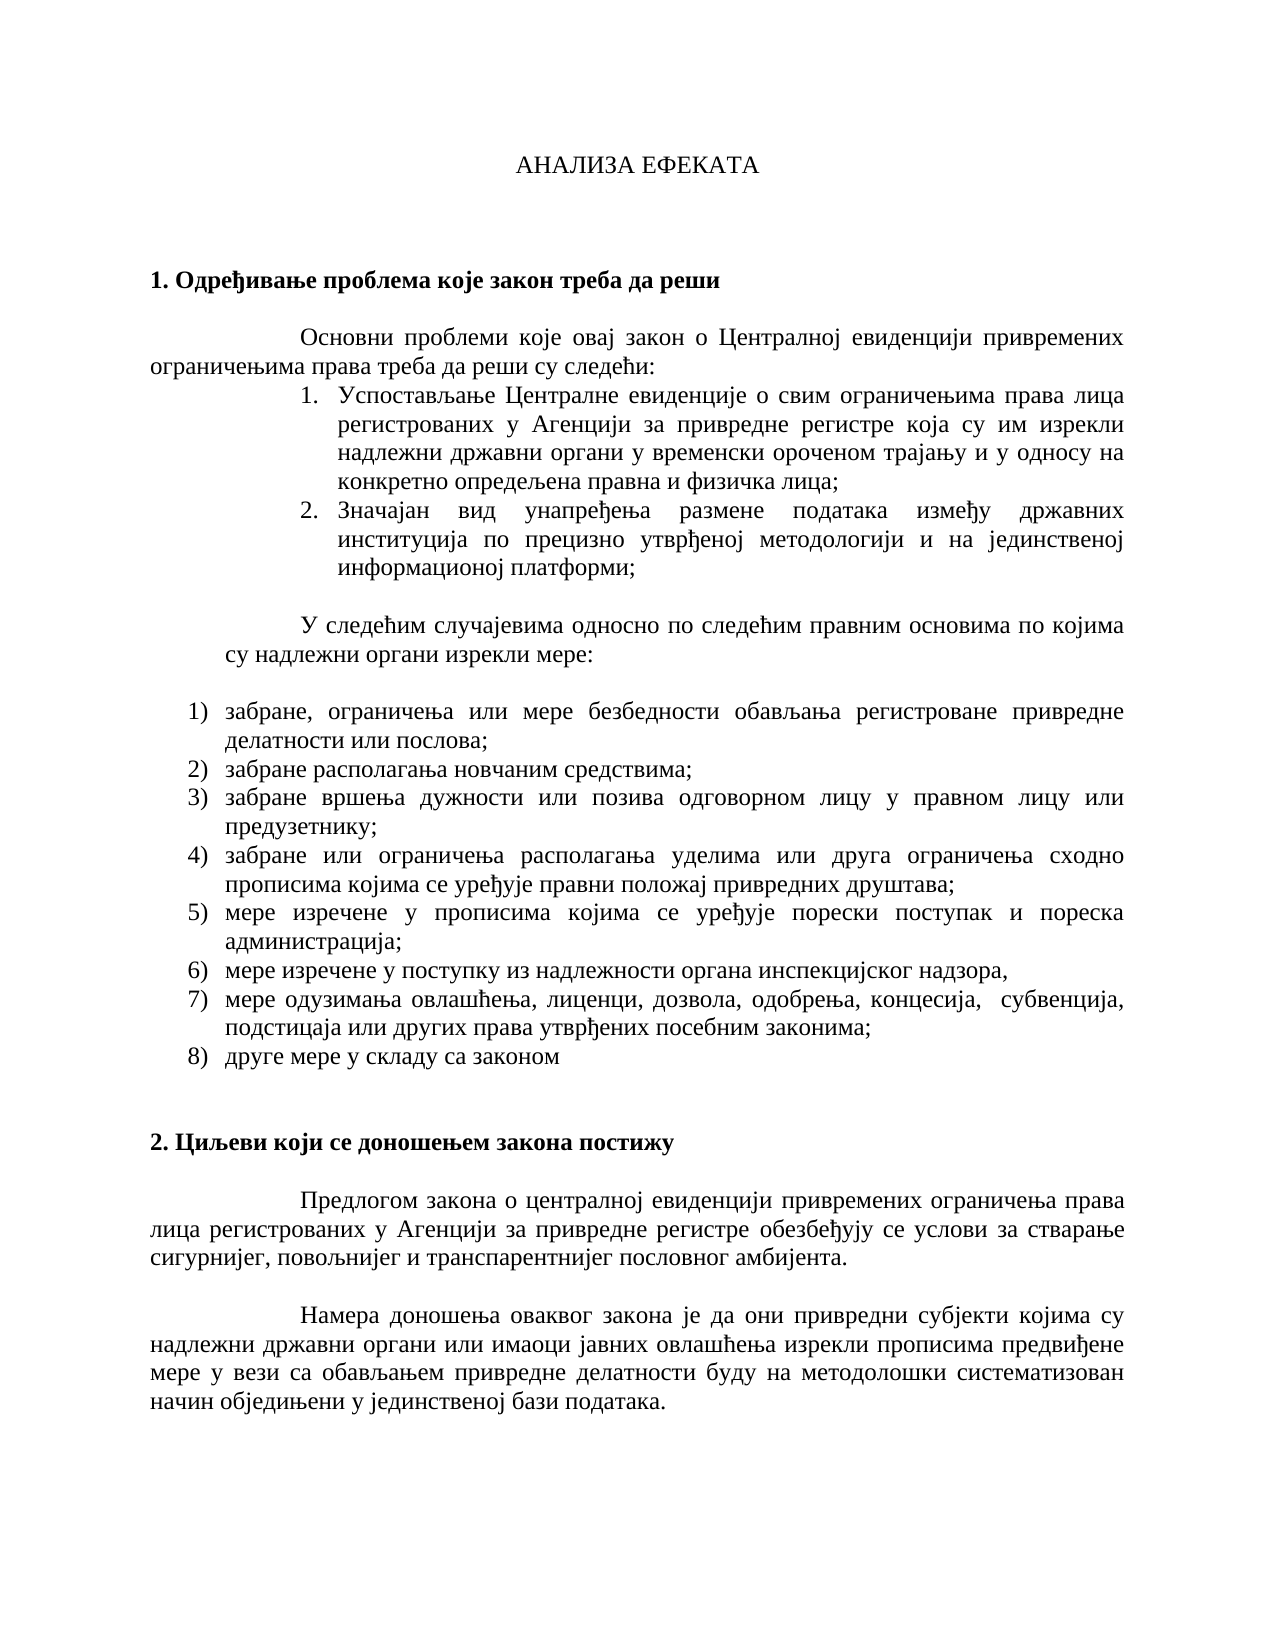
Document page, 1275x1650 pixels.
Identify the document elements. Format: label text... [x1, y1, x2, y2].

list Значајан вид унапређења размене података између државних институција по прецизно утврђеној методологији и на јединственој информационој платформи; [300, 495, 1125, 581]
text Основни проблеми које овај закон о Централној евиденцији привремених ограничењима права треба да реши су следећи: [150, 322, 1125, 380]
text АНАЛИЗА ЕФЕКАТА [150, 150, 1125, 179]
list забране вршења дужности или позива одговорном лицу у правном лицу или предузетнику; [187, 782, 1125, 840]
text 1. Одређивање проблема које закон треба да реши [150, 265, 1125, 294]
list забране располагања новчаним средствима; [187, 754, 1125, 782]
text 2. Циљеви који се доношењем закона постижу [150, 1127, 1125, 1156]
text Намера доношења оваквог закона је да они привредни субјекти којима су надлежни државни органи или имаоци јавних овлашћења изрекли прописима предвиђене мере у вези са обављањем привредне делатности буду на методолошки систематизован начин обједињени у јединственој бази података. [150, 1300, 1125, 1415]
list мере изречене у поступку из надлежности органа инспекцијског надзора, [187, 955, 1125, 984]
list забране, ограничења или мере безбедности обављања регистроване привредне делатности или послова; [187, 696, 1125, 754]
text У следећим случајевима односно по следећим правним основима по којима су надлежни органи изрекли мере: [225, 610, 1125, 667]
text Предлогом закона о централној евиденцији привремених ограничења права лица регистрованих у Агенцији за привредне регистре обезбеђују се услови за стварање сигурнијег, повољнијег и транспарентнијег пословног амбијента. [150, 1185, 1125, 1271]
list Успостављање Централне евиденције о свим ограничењима права лица регистрованих у Агенцији за привредне регистре која су им изрекли надлежни државни органи у временски ороченом трајању и у односу на конкретно опредељена правна и физичка лица; [300, 380, 1125, 495]
list мере одузимања овлашћења, лиценци, дозвола, одобрења, концесија, субвенција, подстицаја или других права утврђених посебним законима; [187, 984, 1125, 1041]
list друге мере у складу са законом [187, 1041, 1125, 1070]
list забране или ограничења располагања уделима или друга ограничења сходно прописима којима се уређује правни положај привредних друштава; [187, 840, 1125, 897]
list мере изречене у прописима којима се уређује порески поступак и пореска администрација; [187, 897, 1125, 955]
